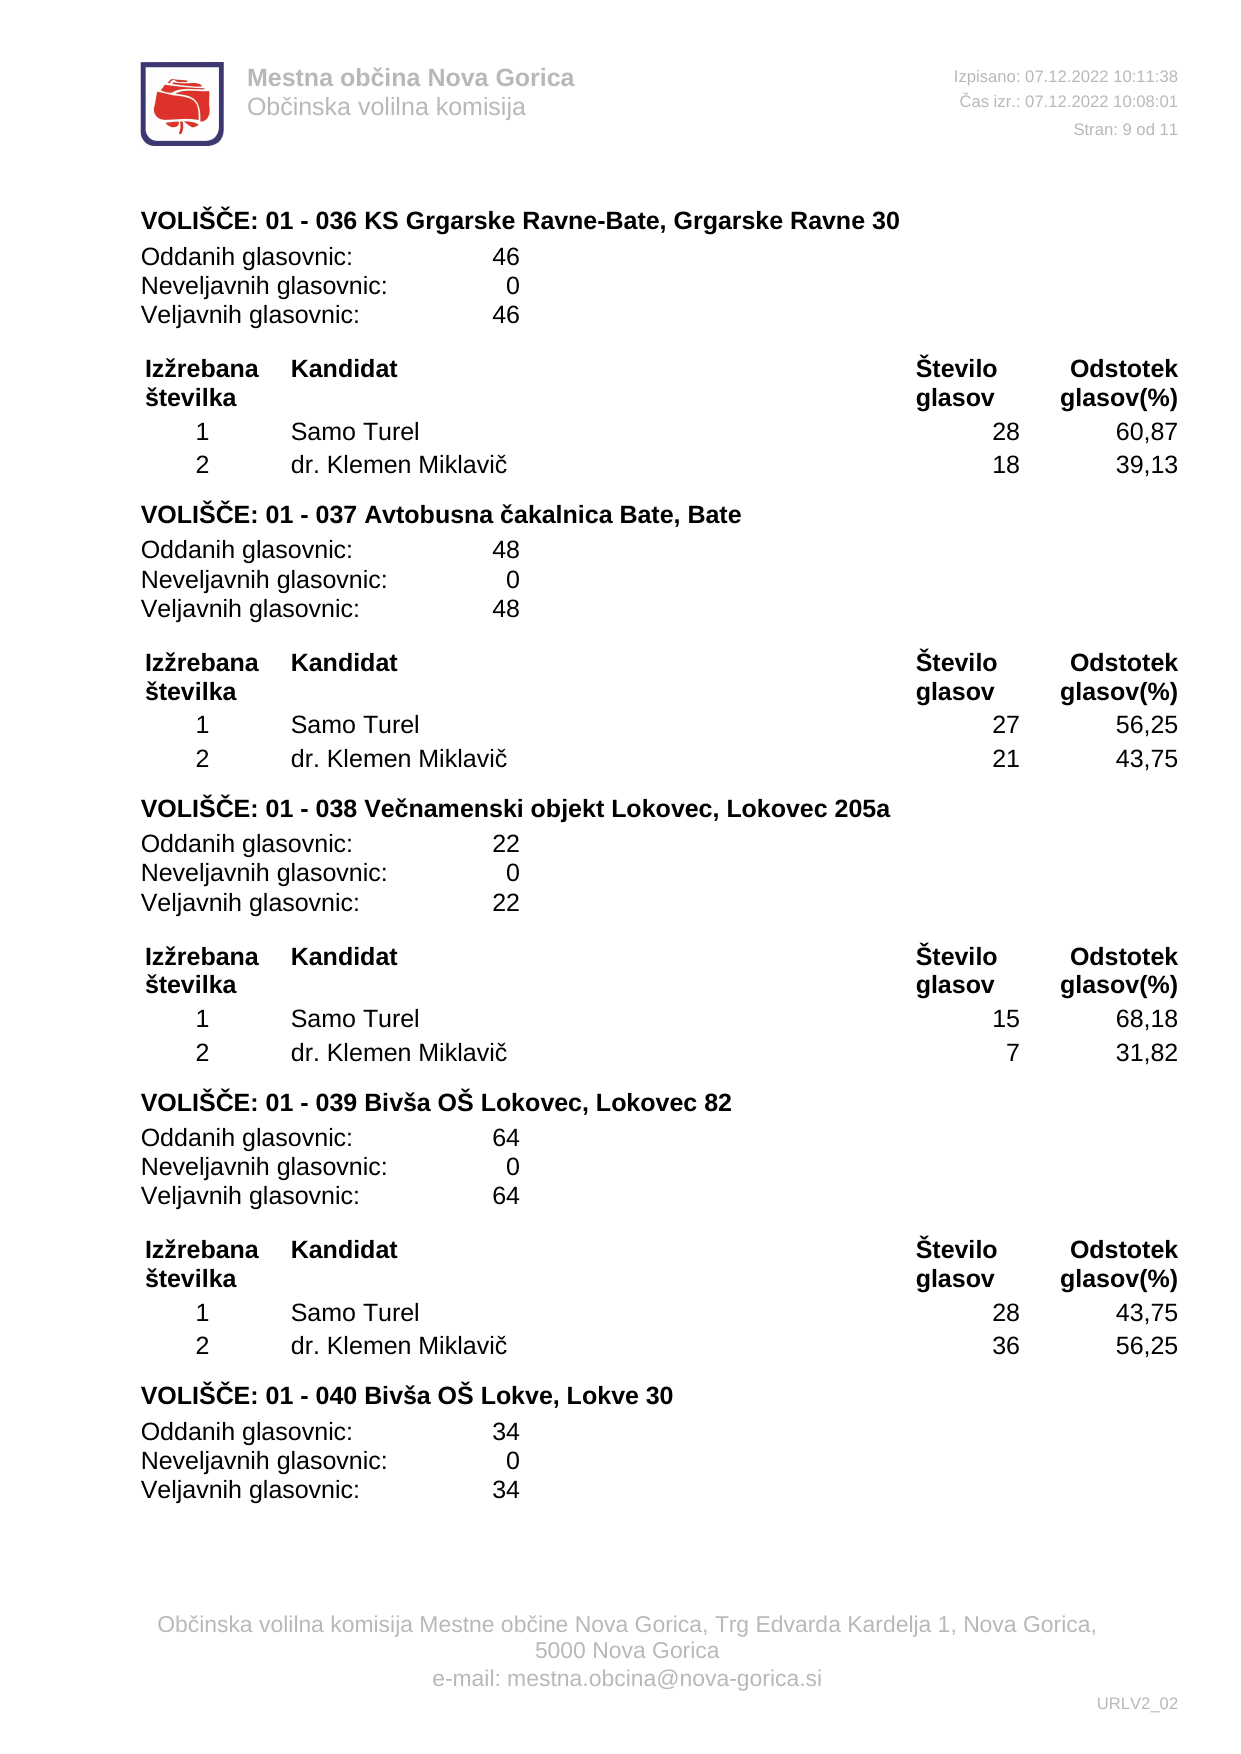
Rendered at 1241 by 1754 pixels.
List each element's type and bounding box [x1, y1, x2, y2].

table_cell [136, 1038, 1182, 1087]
picture [140, 62, 224, 146]
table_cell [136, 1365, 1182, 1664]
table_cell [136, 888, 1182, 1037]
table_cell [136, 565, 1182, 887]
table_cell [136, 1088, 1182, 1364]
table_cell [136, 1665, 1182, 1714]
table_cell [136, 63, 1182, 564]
